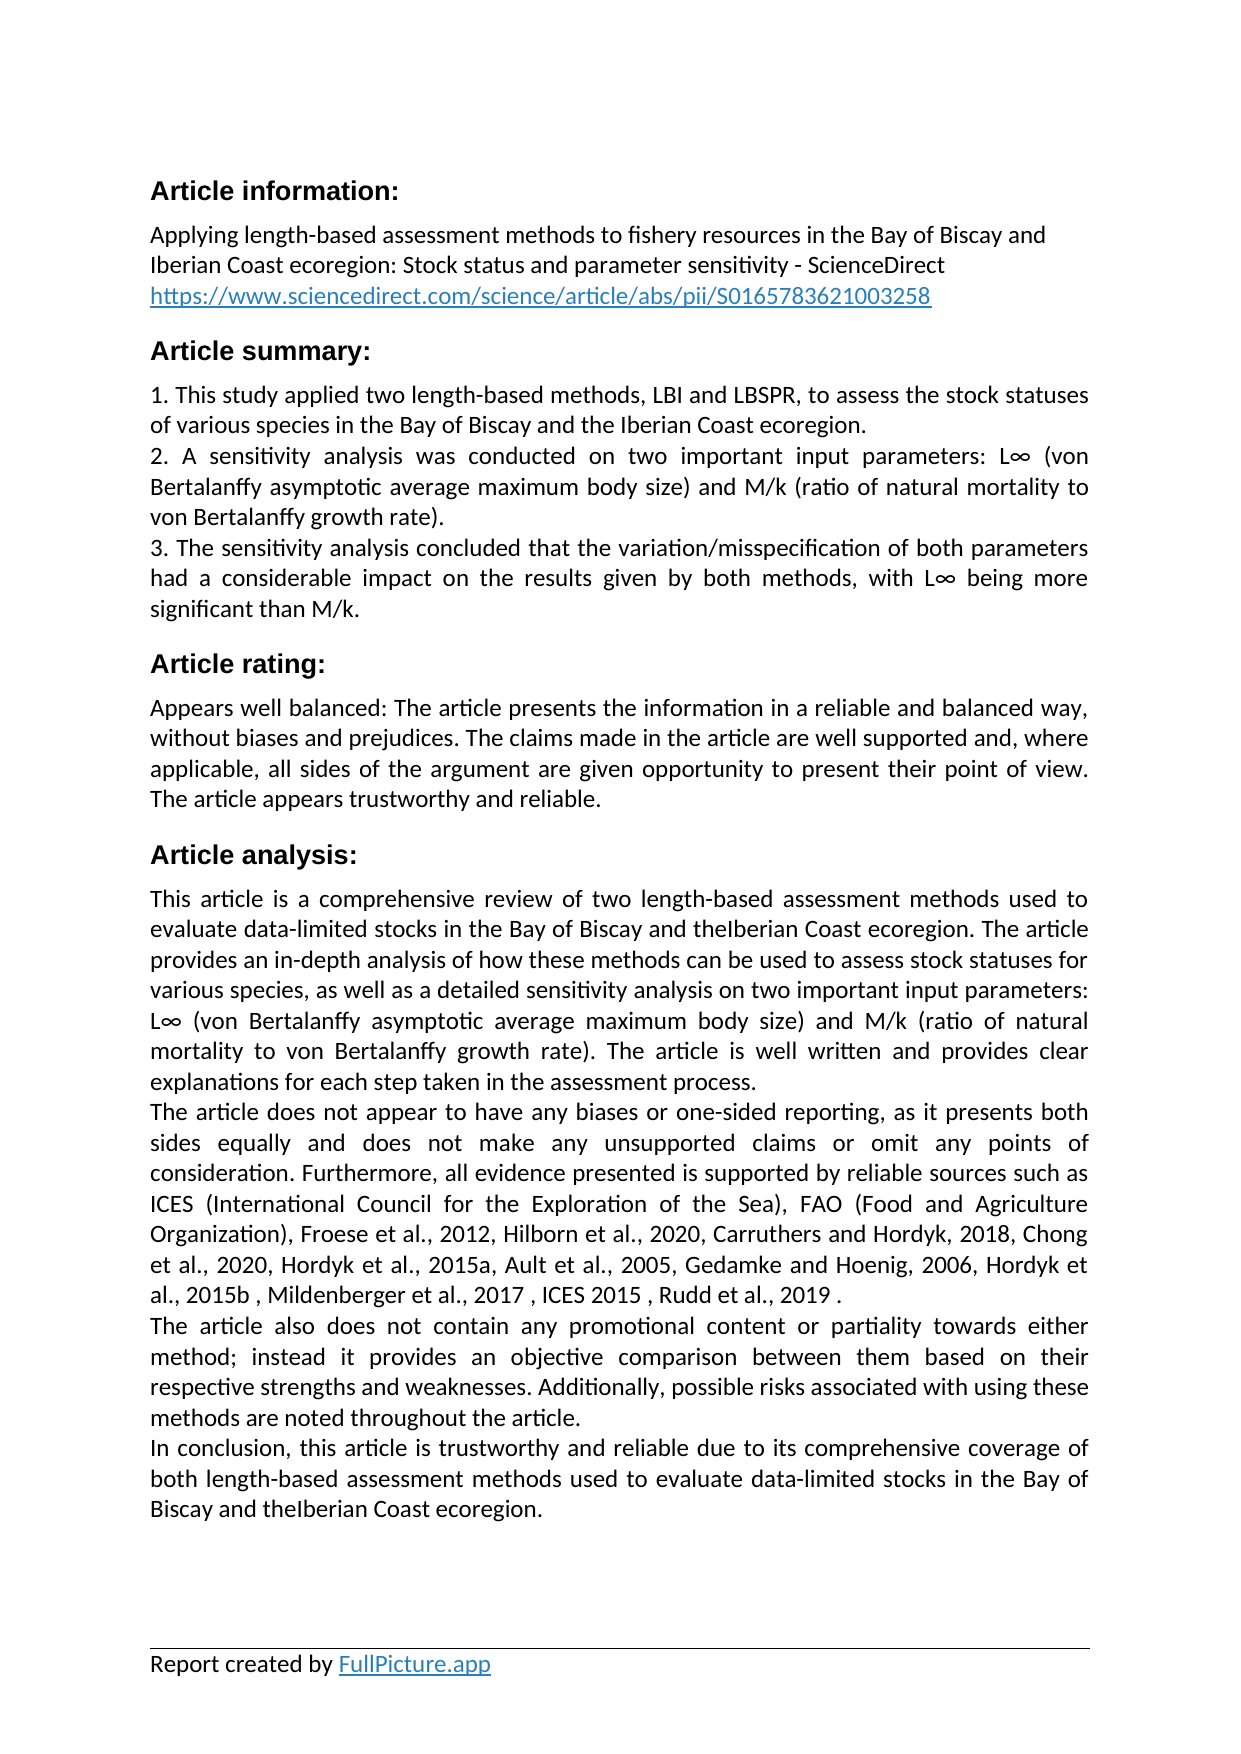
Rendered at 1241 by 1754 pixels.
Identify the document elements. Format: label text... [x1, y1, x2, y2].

text This article is a comprehensive review of two length-based assessment methods used to evaluate data-limited stocks in the Bay of Biscay and theIberian Coast ecoregion. The article provides an in-depth analysis of how these methods can be used to assess stock statuses for various species, as well as a detailed sensitivity analysis on two important input parameters: L∞ (von Bertalanffy asymptotic average maximum body size) and M/k (ratio of natural mortality to von Bertalanffy growth rate). The article is well written and provides clear explanations for each step taken in the assessment process. [150, 883, 1090, 1096]
text Applying length-based assessment methods to fishery resources in the Bay of Biscay and Iberian Coast ecoregion: Stock status and parameter sensitivity - ScienceDirecthttps://www.sciencedirect.com/science/article/abs/pii/S0165783621003258 [150, 219, 1090, 310]
text 3. The sensitivity analysis concluded that the variation/misspecification of both parameters had a considerable impact on the results given by both methods, with L∞ being more significant than M/k. [150, 532, 1090, 623]
subtitle Article rating: [150, 648, 1090, 679]
subtitle Article analysis: [150, 839, 1090, 870]
subtitle Article summary: [150, 335, 1090, 367]
text 1. This study applied two length-based methods, LBI and LBSPR, to assess the stock statuses of various species in the Bay of Biscay and the Iberian Coast ecoregion. [150, 379, 1090, 440]
subtitle Article information: [150, 175, 1090, 206]
text Appears well balanced: The article presents the information in a reliable and balanced way, without biases and prejudices. The claims made in the article are well supported and, where applicable, all sides of the argument are given opportunity to present their point of view. The article appears trustworthy and reliable. [150, 692, 1090, 814]
text 2. A sensitivity analysis was conducted on two important input parameters: L∞ (von Bertalanffy asymptotic average maximum body size) and M/k (ratio of natural mortality to von Bertalanffy growth rate). [150, 440, 1090, 532]
text The article does not appear to have any biases or one-sided reporting, as it presents both sides equally and does not make any unsupported claims or omit any points of consideration. Furthermore, all evidence presented is supported by reliable sources such as ICES (International Council for the Exploration of the Sea), FAO (Food and Agriculture Organization), Froese et al., 2012, Hilborn et al., 2020, Carruthers and Hordyk, 2018, Chong et al., 2020, Hordyk et al., 2015a, Ault et al., 2005, Gedamke and Hoenig, 2006, Hordyk et al., 2015b , Mildenberger et al., 2017 , ICES 2015 , Rudd et al., 2019 . [150, 1096, 1090, 1310]
text The article also does not contain any promotional content or partiality towards either method; instead it provides an objective comparison between them based on their respective strengths and weaknesses. Additionally, possible risks associated with using these methods are noted throughout the article. [150, 1310, 1090, 1432]
text In conclusion, this article is trustworthy and reliable due to its comprehensive coverage of both length-based assessment methods used to evaluate data-limited stocks in the Bay of Biscay and theIberian Coast ecoregion. [150, 1432, 1090, 1524]
